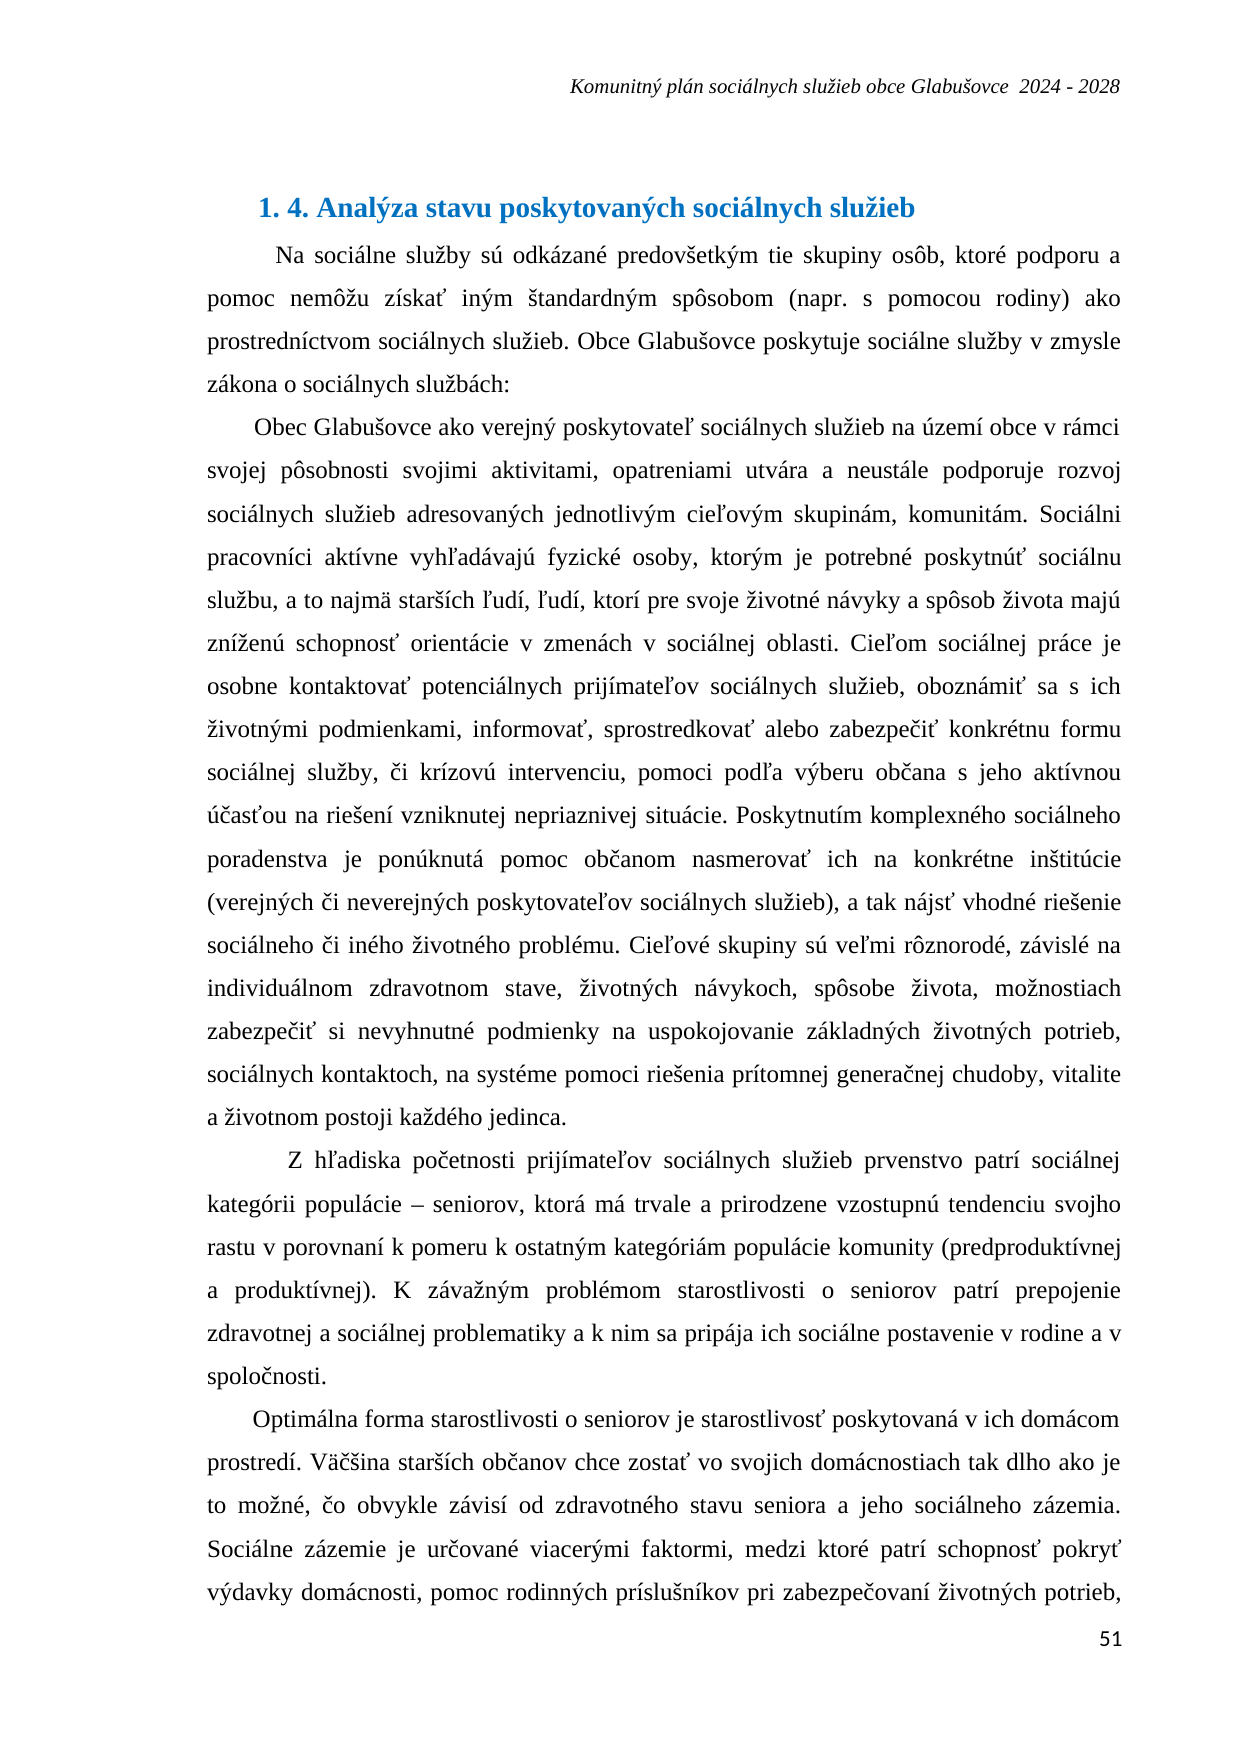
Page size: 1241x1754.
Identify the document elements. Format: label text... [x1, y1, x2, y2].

text 1. 4. Analýza stavu poskytovaných sociálnych služieb [207, 190, 1122, 223]
text Z hľadiska početnosti prijímateľov sociálnych služieb prvenstvo patrí sociálnej kategórii populácie – seniorov, ktorá má trvale a prirodzene vzostupnú tendenciu svojho rastu v porovnaní k pomeru k ostatným kategóriám populácie komunity (predproduktívnej a produktívnej). K závažným problémom starostlivosti o seniorov patrí prepojenie zdravotnej a sociálnej problematiky a k nim sa pripája ich sociálne postavenie v rodine a v spoločnosti. [207, 1146, 1122, 1390]
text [207, 1404, 1122, 1606]
text Na sociálne služby sú odkázané predovšetkým tie skupiny osôb, ktoré podporu a pomoc nemôžu získať iným štandardným spôsobom (napr. s pomocou rodiny) ako prostredníctvom sociálnych služieb. Obce Glabušovce poskytuje sociálne služby v zmysle zákona o sociálnych službách: [207, 240, 1122, 398]
text Obec Glabušovce ako verejný poskytovateľ sociálnych služieb na území obce v rámci svojej pôsobnosti svojimi aktivitami, opatreniami utvára a neustále podporuje rozvoj sociálnych služieb adresovaných jednotlivým cieľovým skupinám, komunitám. Sociálni pracovníci aktívne vyhľadávajú fyzické osoby, ktorým je potrebné poskytnúť sociálnu službu, a to najmä starších ľudí, ľudí, ktorí pre svoje životné návyky a spôsob života majú zníženú schopnosť orientácie v zmenách v sociálnej oblasti. Cieľom sociálnej práce je osobne kontaktovať potenciálnych prijímateľov sociálnych služieb, oboznámiť sa s ich životnými podmienkami, informovať, sprostredkovať alebo zabezpečiť konkrétnu formu sociálnej služby, či krízovú intervenciu, pomoci podľa výberu občana s jeho aktívnou účasťou na riešení vzniknutej nepriaznivej situácie. Poskytnutím komplexného sociálneho poradenstva je ponúknutá pomoc občanom nasmerovať ich na konkrétne inštitúcie (verejných či neverejných poskytovateľov sociálnych služieb), a tak nájsť vhodné riešenie sociálneho či iného životného problému. Cieľové skupiny sú veľmi rôznorodé, závislé na individuálnom zdravotnom stave, životných návykoch, spôsobe života, možnostiach zabezpečiť si nevyhnutné podmienky na uspokojovanie základných životných potrieb, sociálnych kontaktoch, na systéme pomoci riešenia prítomnej generačnej chudoby, vitalite a životnom postoji každého jedinca. [207, 412, 1122, 1131]
